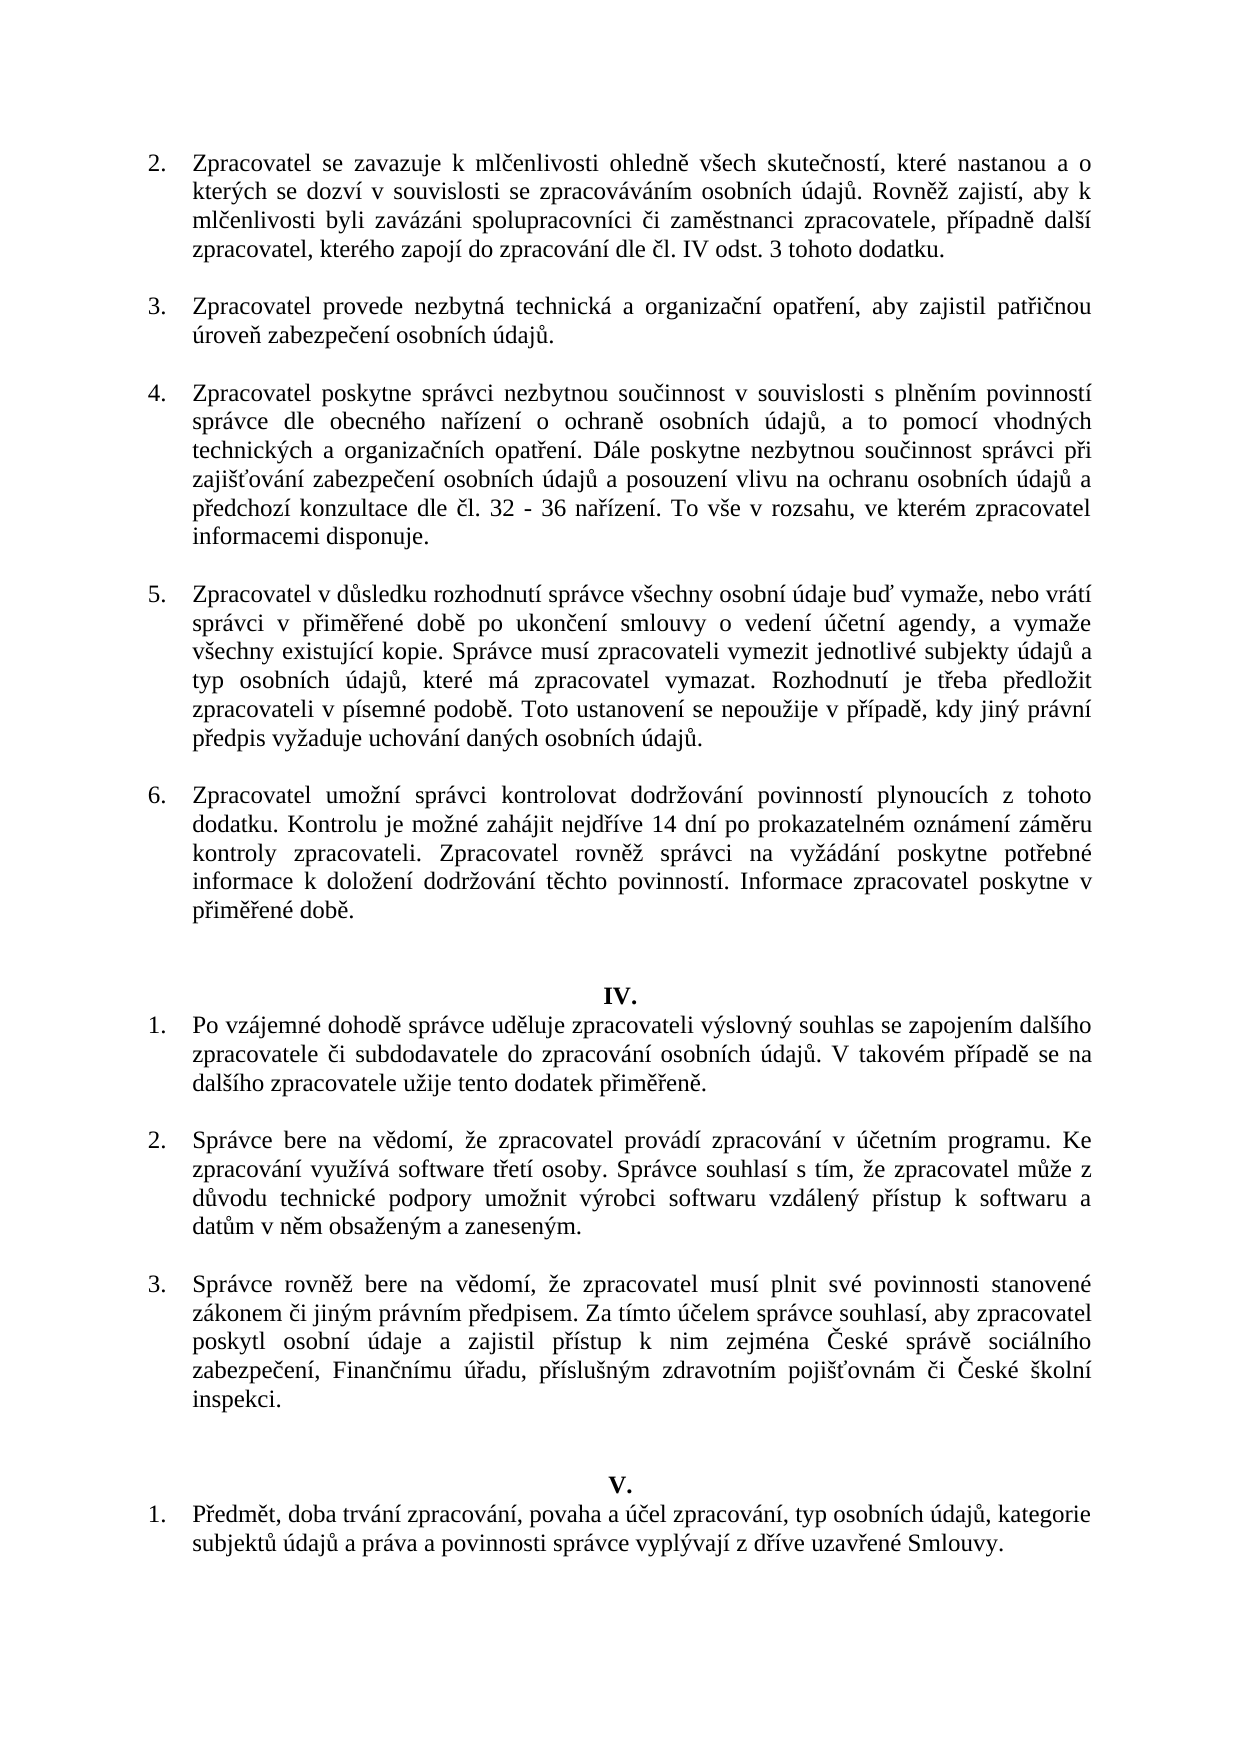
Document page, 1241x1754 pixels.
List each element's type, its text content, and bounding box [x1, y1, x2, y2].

list Zpracovatel poskytne správci nezbytnou součinnost v souvislosti s plněním povinností správce dle obecného nařízení o ochraně osobních údajů, a to pomocí vhodných technických a organizačních opatření. Dále poskytne nezbytnou součinnost správci při zajišťování zabezpečení osobních údajů a posouzení vlivu na ochranu osobních údajů a předchozí konzultace dle čl. 32 - 36 nařízení. To vše v rozsahu, ve kterém zpracovatel informacemi disponuje. [148, 378, 1093, 550]
list Po vzájemné dohodě správce uděluje zpracovateli výslovný souhlas se zapojením dalšího zpracovatele či subdodavatele do zpracování osobních údajů. V takovém případě se na dalšího zpracovatele užije tento dodatek přiměřeně. [148, 1010, 1093, 1096]
list IV. [148, 981, 1093, 1010]
list Zpracovatel v důsledku rozhodnutí správce všechny osobní údaje buď vymaže, nebo vrátí správci v přiměřené době po ukončení smlouvy o vedení účetní agendy, a vymaže všechny existující kopie. Správce musí zpracovateli vymezit jednotlivé subjekty údajů a typ osobních údajů, které má zpracovatel vymazat. Rozhodnutí je třeba předložit zpracovateli v písemné podobě. Toto ustanovení se nepoužije v případě, kdy jiný právní předpis vyžaduje uchování daných osobních údajů. [148, 579, 1093, 751]
list Správce rovněž bere na vědomí, že zpracovatel musí plnit své povinnosti stanovené zákonem či jiným právním předpisem. Za tímto účelem správce souhlasí, aby zpracovatel poskytl osobní údaje a zajistil přístup k nim zejména České správě sociálního zabezpečení, Finančnímu úřadu, příslušným zdravotním pojišťovnám či České školní inspekci. [148, 1269, 1093, 1413]
list Předmět, doba trvání zpracování, povaha a účel zpracování, typ osobních údajů, kategorie subjektů údajů a práva a povinnosti správce vyplývají z dříve uzavřené Smlouvy. [148, 1499, 1093, 1556]
list Zpracovatel umožní správci kontrolovat dodržování povinností plynoucích z tohoto dodatku. Kontrolu je možné zahájit nejdříve 14 dní po prokazatelném oznámení záměru kontroly zpracovateli. Zpracovatel rovněž správci na vyžádání poskytne potřebné informace k doložení dodržování těchto povinností. Informace zpracovatel poskytne v přiměřené době. [148, 780, 1093, 924]
text V. [148, 1470, 1093, 1499]
list Zpracovatel provede nezbytná technická a organizační opatření, aby zajistil patřičnou úroveň zabezpečení osobních údajů. [148, 291, 1093, 349]
list Zpracovatel se zavazuje k mlčenlivosti ohledně všech skutečností, které nastanou a o kterých se dozví v souvislosti se zpracováváním osobních údajů. Rovněž zajistí, aby k mlčenlivosti byli zavázáni spolupracovníci či zaměstnanci zpracovatele, případně další zpracovatel, kterého zapojí do zpracování dle čl. IV odst. 3 tohoto dodatku. [148, 148, 1093, 263]
list Správce bere na vědomí, že zpracovatel provádí zpracování v účetním programu. Ke zpracování využívá software třetí osoby. Správce souhlasí s tím, že zpracovatel může z důvodu technické podpory umožnit výrobci softwaru vzdálený přístup k softwaru a datům v něm obsaženým a zaneseným. [148, 1125, 1093, 1240]
